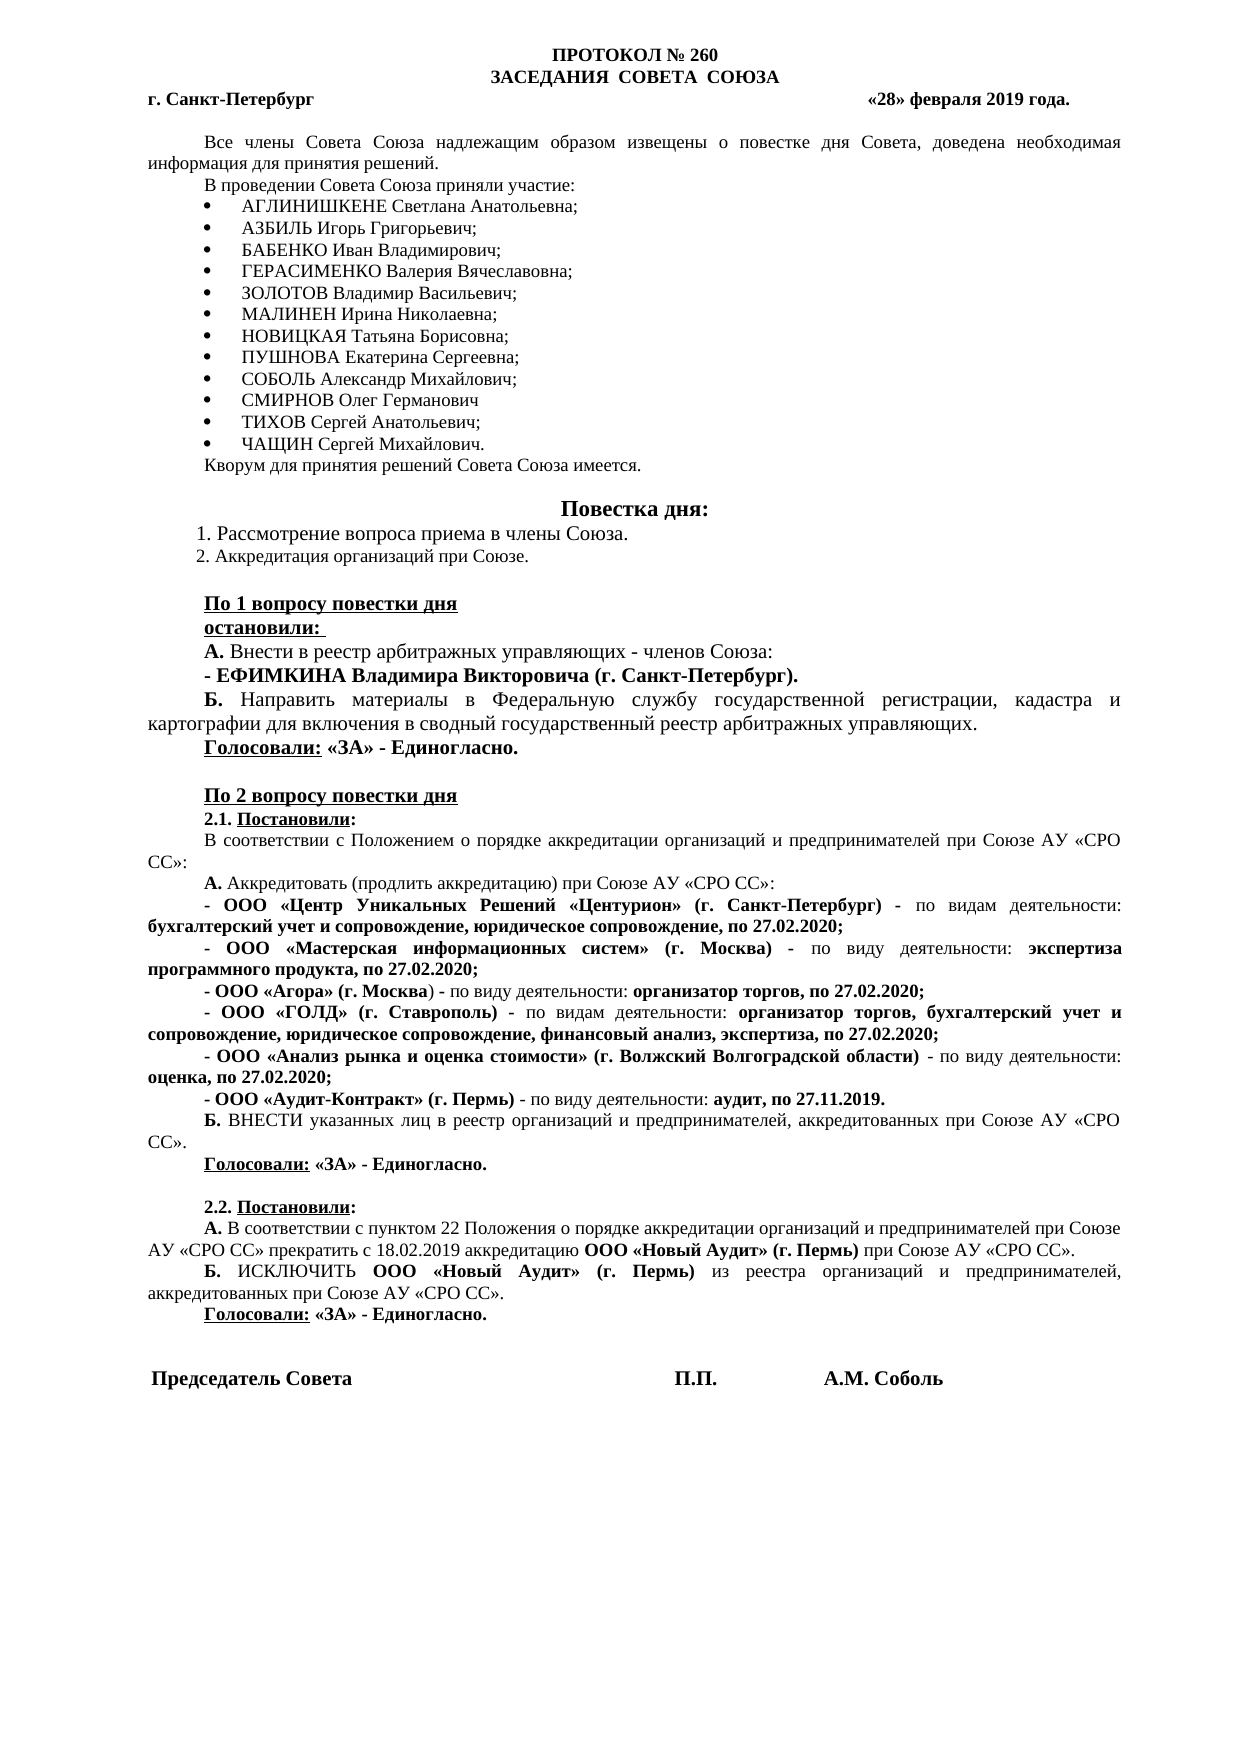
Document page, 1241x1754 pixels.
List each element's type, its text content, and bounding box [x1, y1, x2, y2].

list СОБОЛЬ Александр Михайлович; [204, 368, 1122, 389]
list НОВИЦКАЯ Татьяна Борисовна; [204, 325, 1122, 346]
list ТИХОВ Сергей Анатольевич; [204, 411, 1122, 432]
text ЗАСЕДАНИЯ СОВЕТА СОЮЗА [148, 66, 1122, 87]
text Все члены Совета Союза надлежащим образом извещены о повестке дня Совета, доведена необходимая информация для принятия решений. [148, 131, 1122, 174]
text - ООО «Центр Уникальных Решений «Центурион» (г. Санкт-Петербург) - по видам деятельности: бухгалтерский учет и сопровождение, юридическое сопровождение, по 27.02.2020; [148, 894, 1122, 937]
text Б. ВНЕСТИ указанных лиц в реестр организаций и предпринимателей, аккредитованных при Союзе АУ «СРО СС». [148, 1109, 1122, 1152]
text - ООО «Мастерская информационных систем» (г. Москва) - по виду деятельности: экспертиза программного продукта, по 27.02.2020; [148, 937, 1122, 980]
text А. Внести в реестр арбитражных управляющих - членов Союза: [148, 639, 1122, 663]
text Б. ИСКЛЮЧИТЬ ООО «Новый Аудит» (г. Пермь) из реестра организаций и предпринимателей, аккредитованных при Союзе АУ «СРО СС». [148, 1260, 1122, 1303]
text А. Аккредитовать (продлить аккредитацию) при Союзе АУ «СРО СС»: [148, 872, 1122, 894]
text - ЕФИМКИНА Владимира Викторовича (г. Санкт-Петербург). [148, 663, 1122, 687]
text остановили: [148, 615, 1122, 639]
list СМИРНОВ Олег Германович [204, 389, 1122, 411]
text Голосовали: «ЗА» - Единогласно. [204, 735, 1122, 759]
text В соответствии с Положением о порядке аккредитации организаций и предпринимателей при Союзе АУ «СРО СС»: [148, 829, 1122, 872]
list АГЛИНИШКЕНЕ Светлана Анатольевна; [204, 195, 1122, 217]
list ЗОЛОТОВ Владимир Васильевич; [204, 282, 1122, 303]
text - ООО «Аудит-Контракт» (г. Пермь) - по виду деятельности: аудит, по 27.11.2019. [148, 1088, 1122, 1109]
text Голосовали: «ЗА» - Единогласно. [148, 1152, 1122, 1174]
text - ООО «Анализ рынка и оценка стоимости» (г. Волжский Волгоградской области) - по виду деятельности: оценка, по 27.02.2020; [148, 1044, 1122, 1088]
text А. В соответствии с пунктом 22 Положения о порядке аккредитации организаций и предпринимателей при Союзе АУ «СРО СС» прекратить с 18.02.2019 аккредитацию ООО «Новый Аудит» (г. Пермь) при Союзе АУ «СРО СС». [148, 1217, 1122, 1260]
text По 1 вопросу повестки дня [148, 591, 1122, 615]
list БАБЕНКО Иван Владимирович; [204, 238, 1122, 260]
text - ООО «Агора» (г. Москва) - по виду деятельности: организатор торгов, по 27.02.2020; [148, 980, 1122, 1001]
table_header Председатель Совета [140, 1366, 579, 1443]
table_header П.П. [579, 1366, 812, 1443]
list ГЕРАСИМЕНКО Валерия Вячеславовна; [204, 260, 1122, 282]
table_header 1. Рассмотрение вопроса приема в члены Союза. [185, 521, 1122, 545]
text Б. Направить материалы в Федеральную службу государственной регистрации, кадастра и картографии для включения в сводный государственный реестр арбитражных управляющих. [148, 687, 1122, 735]
table_header А.М. Соболь [813, 1366, 1130, 1443]
text По 2 вопросу повестки дня [148, 783, 1122, 807]
table_cell 2. Аккредитация организаций при Союзе. [185, 545, 1122, 567]
text - ООО «ГОЛД» (г. Ставрополь) - по видам деятельности: организатор торгов, бухгалтерский учет и сопровождение, юридическое сопровождение, финансовый анализ, экспертиза, по 27.02.2020; [148, 1001, 1122, 1044]
list АЗБИЛЬ Игорь Григорьевич; [204, 217, 1122, 238]
list ПУШНОВА Екатерина Сергеевна; [204, 346, 1122, 368]
text г. Санкт-Петербург «28» февраля 2019 года. [148, 87, 1122, 109]
text 2.2. Постановили: [148, 1196, 1122, 1217]
text Повестка дня: [148, 495, 1122, 521]
text ПРОТОКОЛ № 260 [148, 44, 1122, 66]
text Кворум для принятия решений Совета Союза имеется. [148, 454, 1122, 476]
list МАЛИНЕН Ирина Николаевна; [204, 303, 1122, 325]
text 2.1. Постановили: [148, 807, 1122, 829]
text В проведении Совета Союза приняли участие: [148, 174, 1122, 195]
text Голосовали: «ЗА» - Единогласно. [148, 1303, 1122, 1325]
list ЧАЩИН Сергей Михайлович. [204, 432, 1122, 454]
